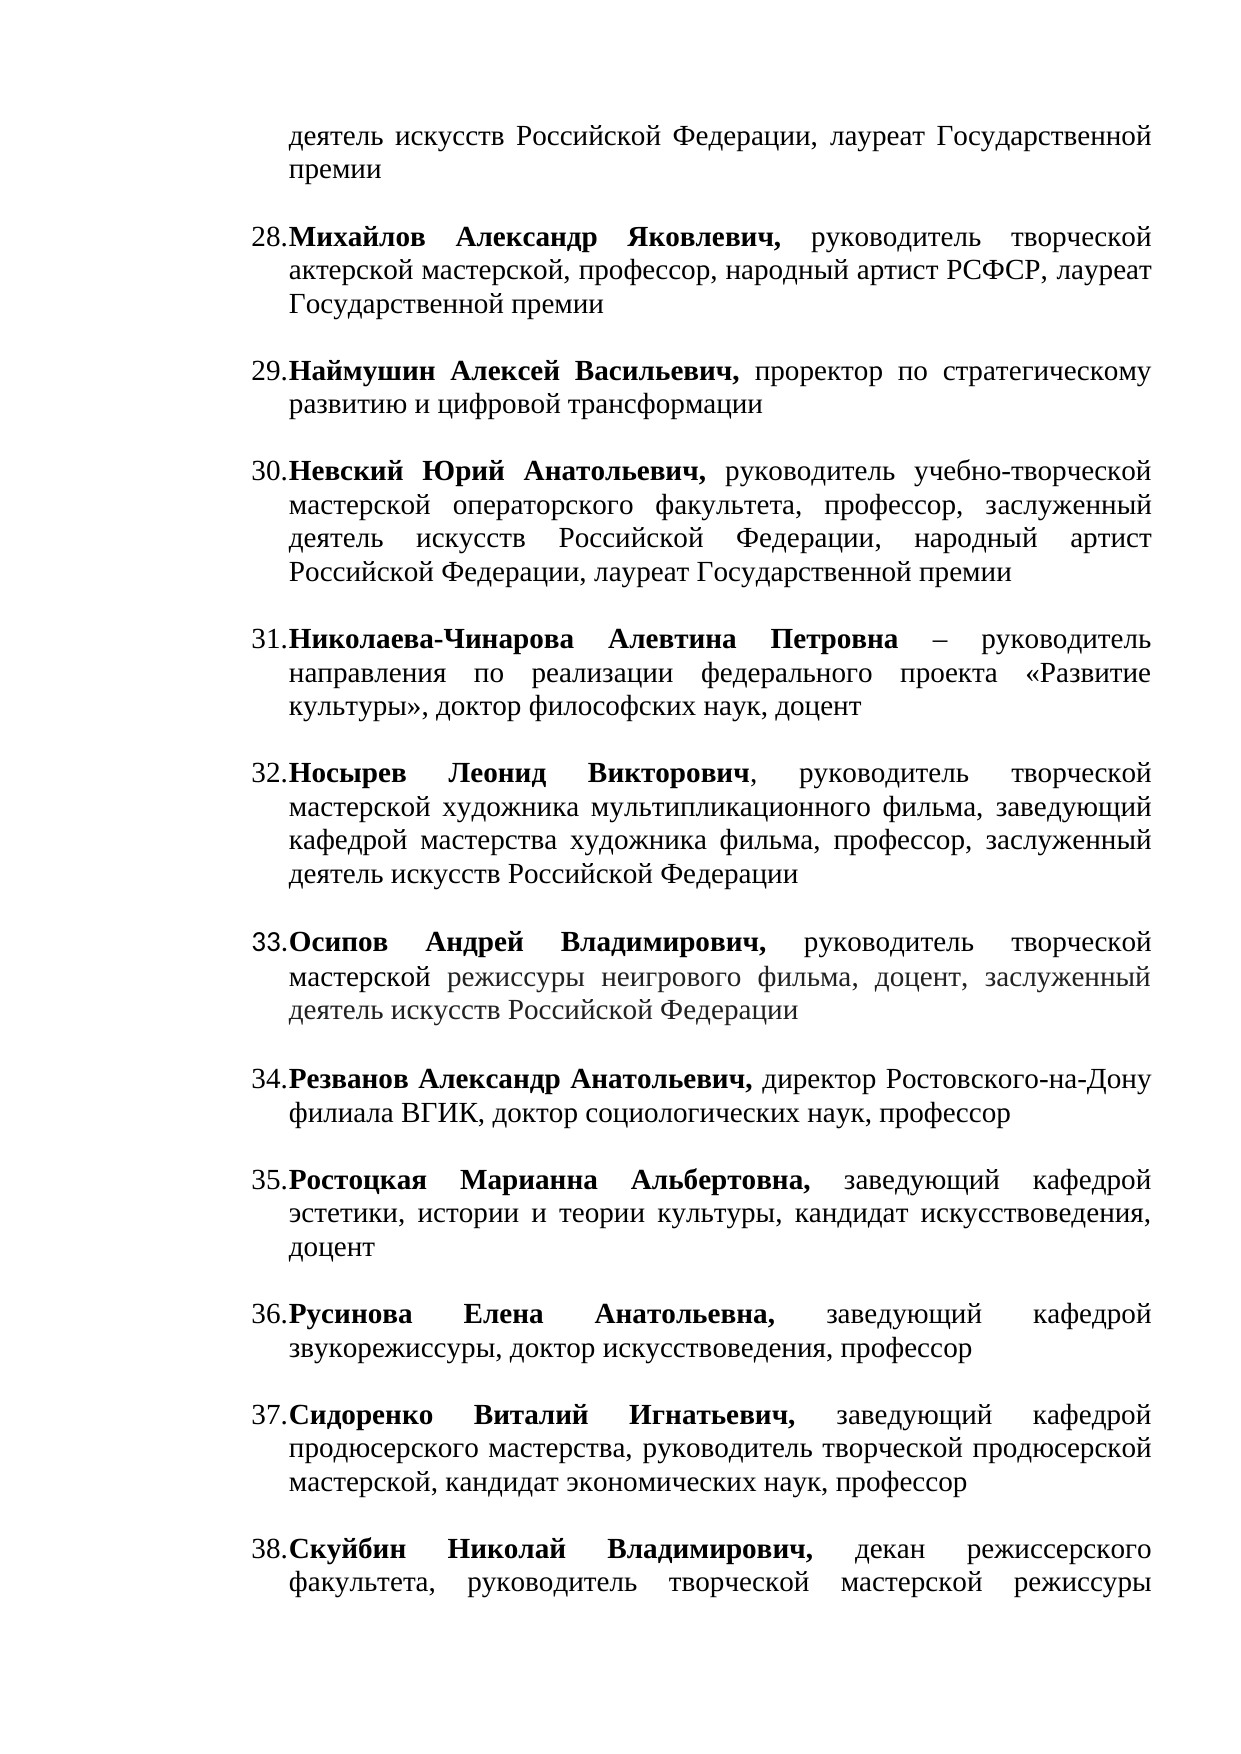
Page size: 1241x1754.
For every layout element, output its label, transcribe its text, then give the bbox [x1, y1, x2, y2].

list Русинова Елена Анатольевна, заведующий кафедрой звукорежиссуры, доктор искусствоведения, профессор [251, 1296, 1152, 1363]
list Невский Юрий Анатольевич, руководитель учебно-творческой мастерской операторского факультета, профессор, заслуженный деятель искусств Российской Федерации, народный артист Российской Федерации, лауреат Государственной премии [251, 453, 1152, 588]
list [251, 118, 1152, 185]
list Носырев Леонид Викторович, руководитель творческой мастерской художника мультипликационного фильма, заведующий кафедрой мастерства художника фильма, профессор, заслуженный деятель искусств Российской Федерации [251, 755, 1152, 889]
list Наймушин Алексей Васильевич, проректор по стратегическому развитию и цифровой трансформации [251, 353, 1152, 420]
list Осипов Андрей Владимирович, руководитель творческой мастерской режиссуры неигрового фильма, доцент, заслуженный деятель искусств Российской Федерации [251, 923, 1152, 1026]
list Сидоренко Виталий Игнатьевич, заведующий кафедрой продюсерского мастерства, руководитель творческой продюсерской мастерской, кандидат экономических наук, профессор [251, 1397, 1152, 1497]
list Ростоцкая Марианна Альбертовна, заведующий кафедрой эстетики, истории и теории культуры, кандидат искусствоведения, доцент [251, 1162, 1152, 1263]
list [251, 1531, 1152, 1598]
list Резванов Александр Анатольевич, директор Ростовского-на-Дону филиала ВГИК, доктор социологических наук, профессор [251, 1061, 1152, 1128]
list Николаева-Чинарова Алевтина Петровна – руководитель направления по реализации федерального проекта «Развитие культуры», доктор философских наук, доцент [251, 621, 1152, 722]
list Михайлов Александр Яковлевич, руководитель творческой актерской мастерской, профессор, народный артист РСФСР, лауреат Государственной премии [251, 219, 1152, 319]
